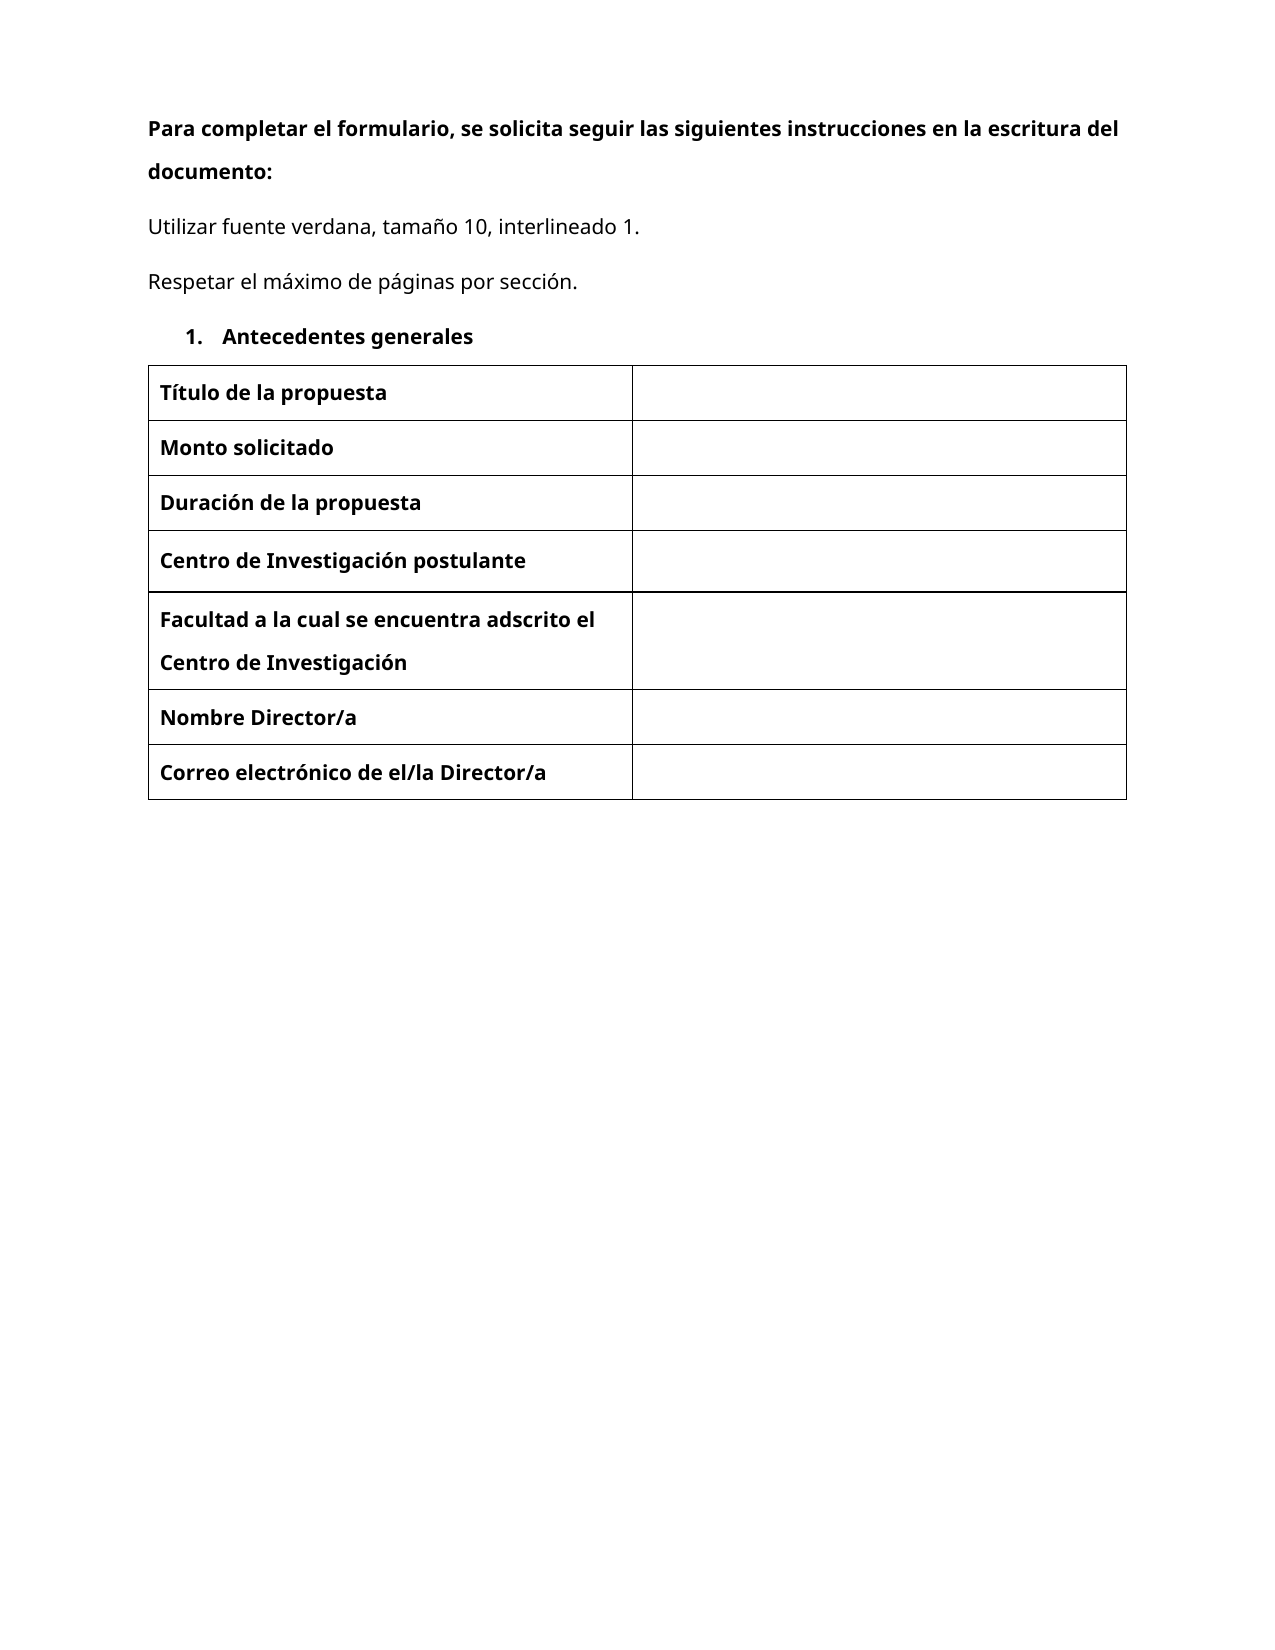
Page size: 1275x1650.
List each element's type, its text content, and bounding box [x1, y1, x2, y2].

table_cell Facultad a la cual se encuentra adscrito el Centro de Investigación [149, 593, 632, 689]
table_cell [633, 593, 1126, 689]
table_cell [633, 745, 1126, 799]
table_cell [633, 531, 1126, 591]
text Utilizar fuente verdana, tamaño 10, interlineado 1. [148, 212, 1127, 240]
table_cell [633, 690, 1126, 744]
text Respetar el máximo de páginas por sección. [148, 267, 1127, 295]
list Antecedentes generales [185, 322, 1127, 351]
table_header Título de la propuesta [149, 366, 632, 420]
table_header [633, 366, 1126, 420]
table_cell Duración de la propuesta [149, 476, 632, 530]
table_cell Centro de Investigación postulante [149, 531, 632, 591]
table_cell [633, 421, 1126, 475]
table_cell Nombre Director/a [149, 690, 632, 744]
table_cell Monto solicitado [149, 421, 632, 475]
table_cell [633, 476, 1126, 530]
text Para completar el formulario, se solicita seguir las siguientes instrucciones en la escritura del documento: [148, 114, 1127, 185]
table_cell Correo electrónico de el/la Director/a [149, 745, 632, 799]
